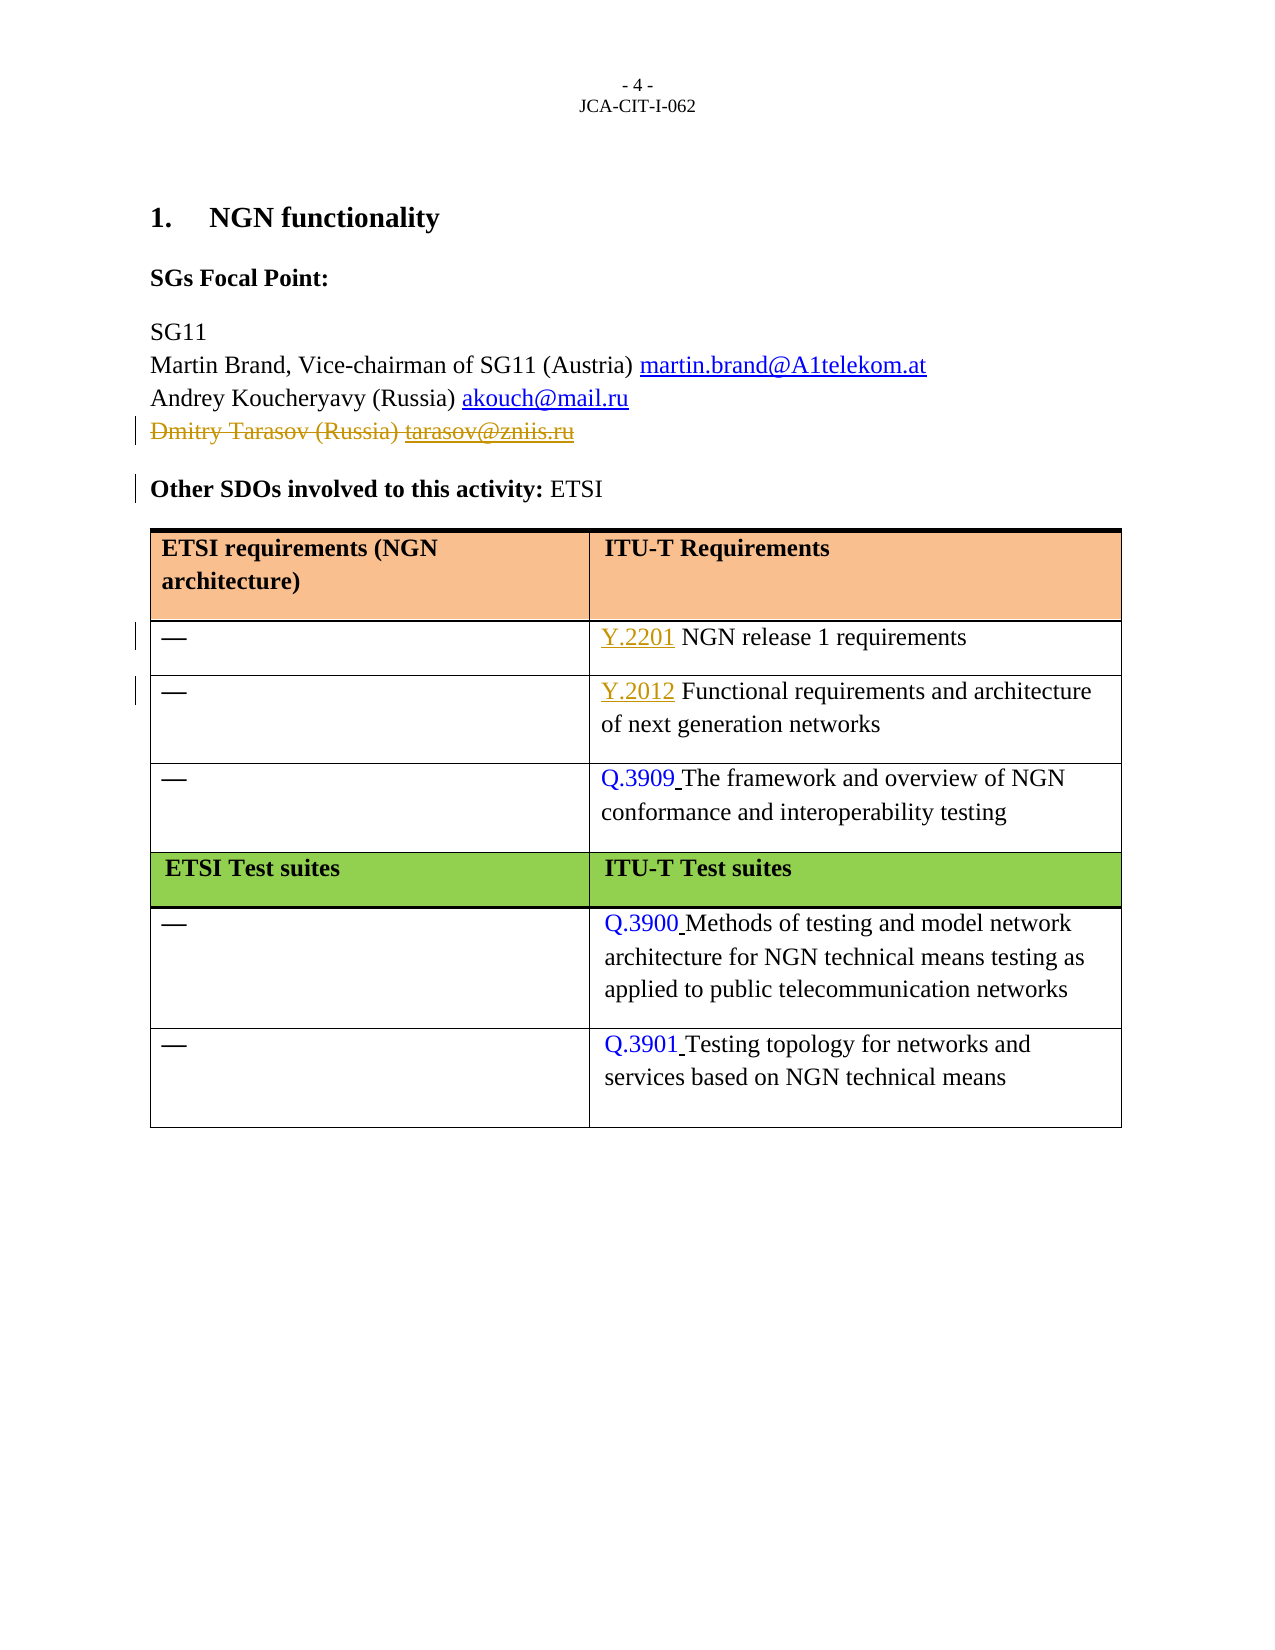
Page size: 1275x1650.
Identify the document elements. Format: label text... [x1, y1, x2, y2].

table_cell — [151, 676, 589, 762]
table_cell Q.3900 Methods of testing and model network architecture for NGN technical means testing as applied to public telecommunication networks [590, 909, 1121, 1028]
table_cell ETSI Test suites [151, 853, 589, 906]
subtitle NGN functionality [150, 200, 1125, 233]
table_cell Q.3909 The framework and overview of NGN conformance and interoperability testing [590, 764, 1121, 852]
table_header ITU-T Requirements [590, 533, 1121, 619]
table_cell — [151, 1029, 589, 1127]
text SG11 [150, 317, 1125, 346]
table_cell — [151, 764, 589, 852]
table_cell — [151, 622, 589, 675]
table_cell Functional requirements and architecture of next generation networks [590, 676, 1121, 762]
table_header ETSI requirements (NGN architecture) [151, 533, 589, 619]
table_cell ITU-T Test suites [590, 853, 1121, 906]
table_cell Q.3901 Testing topology for networks and services based on NGN technical means [590, 1029, 1121, 1127]
text Martin Brand, Vice-chairman of SG11 (Austria) martin.brand@A1telekom.at [150, 350, 1125, 379]
text Other SDOs involved to this activity: ETSI [150, 474, 1125, 503]
table_cell — [151, 909, 589, 1028]
table_cell NGN release 1 requirements [590, 622, 1121, 675]
text Andrey Koucheryavy (Russia) akouch@mail.ru [150, 383, 1125, 412]
text SGs Focal Point: [150, 263, 1125, 292]
